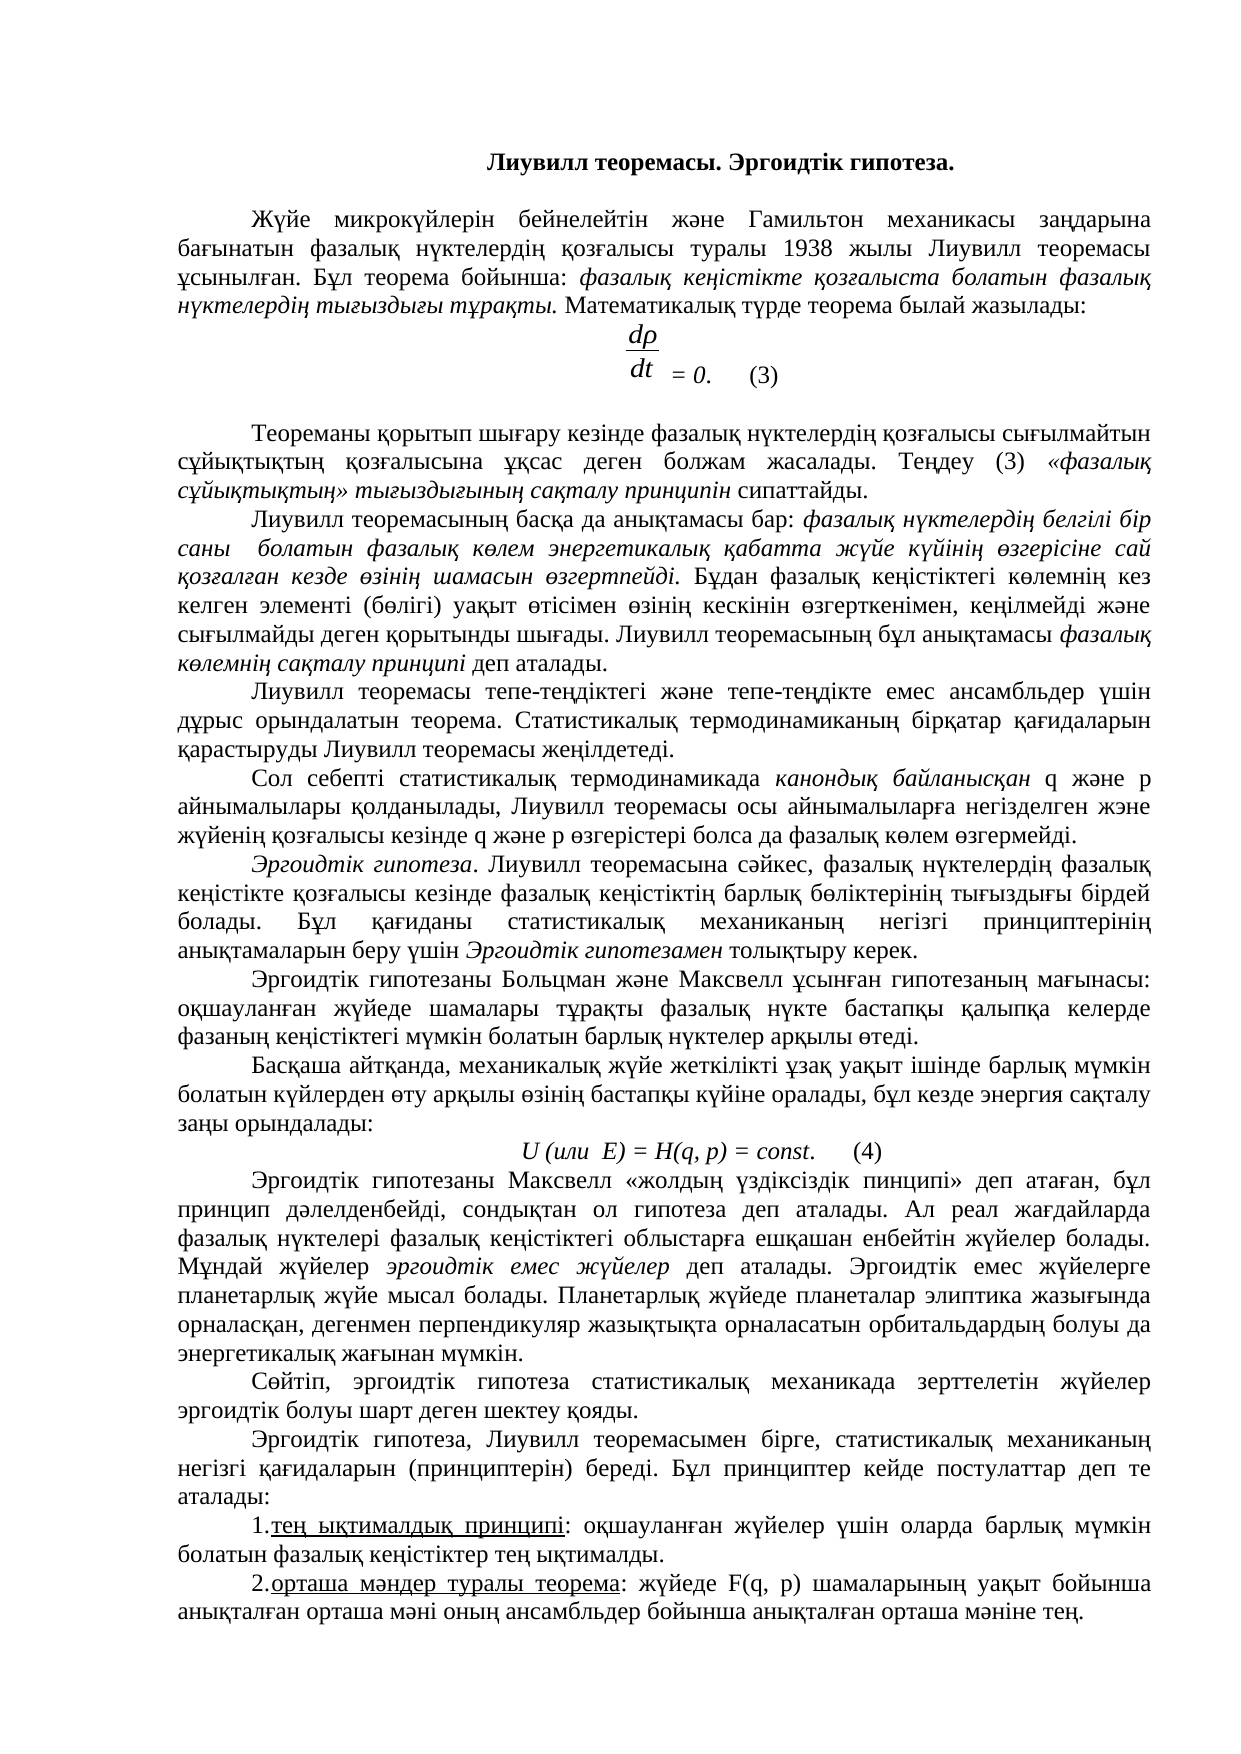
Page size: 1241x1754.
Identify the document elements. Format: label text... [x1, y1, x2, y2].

text = 0. (3) [177, 319, 1152, 389]
text U (или E) = H(q, p) = const. (4) [177, 1136, 1152, 1165]
text Эргоидтік гипотеза, Лиувилл теоремасымен бірге, статистикалық механиканың негізгі қағидаларын (принциптерін) береді. Бұл принциптер кейде постулаттар деп те аталады: [177, 1424, 1152, 1510]
text Эргоидтік гипотезаны Максвелл «жолдың үздіксіздік пинципі» деп атаған, бұл принцип дәлелденбейді, сондықтан ол гипотеза деп аталады. Ал реал жағдайларда фазалық нүктелері фазалық кеңістіктегі облыстарға ешқашан енбейтін жүйелер болады. Мұндай жүйелер эргоидтік емес жүйелер деп аталады. Эргоидтік емес жүйелерге планетарлық жүйе мысал болады. Планетарлық жүйеде планеталар элиптика жазығында орналасқан, дегенмен перпендикуляр жазықтықта орналасатын орбитальдардың болуы да энергетикалық жағынан мүмкін. [177, 1165, 1152, 1366]
text Теореманы қорытып шығару кезінде фазалық нүктелердің қозғалысы сығылмайтын сұйықтықтың қозғалысына ұқсас деген болжам жасалады. Теңдеу (3) «фазалық сұйықтықтың» тығыздығының сақталу принципін сипаттайды. [177, 418, 1152, 504]
text Эргоидтік гипотезаны Больцман және Максвелл ұсынған гипотезаның мағынасы: оқшауланған жүйеде шамалары тұрақты фазалық нүкте бастапқы қалыпқа келерде фазаның кеңістіктегі мүмкін болатын барлық нүктелер арқылы өтеді. [177, 964, 1152, 1050]
list орташа мәндер туралы теорема: жүйеде F(q, p) шамаларының уақыт бойынша анықталған орташа мәні оның ансамбльдер бойынша анықталған орташа мәніне тең. [177, 1568, 1152, 1625]
text Сол себепті статистикалық термодинамикада канондық байланысқан q және р айнымалылары қолданылады, Лиувилл теоремасы осы айнымалыларға негізделген жэне жүйенің қозғалысы кезінде q және р өзгерістері болса да фазалық көлем өзгермейді. [177, 763, 1152, 849]
list тең ықтималдық принципі: оқшауланған жүйелер үшін оларда барлық мүмкін болатын фазалық кеңістіктер тең ықтималды. [177, 1510, 1152, 1568]
text Басқаша айтқанда, механикалық жүйе жеткілікті ұзақ уақыт ішінде барлық мүмкін болатын күйлерден өту арқылы өзінің бастапқы күйіне оралады, бұл кезде энергия сақталу заңы орындалады: [177, 1050, 1152, 1136]
text Лиувилл теоремасы тепе-теңдіктегі және тепе-теңдікте емес ансамбльдер үшін дұрыс орындалатын теорема. Статистикалық термодинамиканың бірқатар қағидаларын қарастыруды Лиувилл теоремасы жеңілдетеді. [177, 676, 1152, 763]
text Лиувилл теоремасының басқа да анықтамасы бар: фазалық нүктелердің белгілі бір саны болатын фазалық көлем энергетикалық қабатта жүйе күйінің өзгерісіне сай қозғалған кезде өзінің шамасын өзгертпейді. Бұдан фазалық кеңістіктегі көлемнің кез келген элементі (бөлігі) уақыт өтісімен өзінің кескінін өзгерткенімен, кеңілмейді және сығылмайды деген қорытынды шығады. Лиувилл теоремасының бұл анықтамасы фазалық көлемнің сақталу принципі деп аталады. [177, 504, 1152, 676]
text Жүйе микрокүйлерін бейнелейтін және Гамильтон механикасы заңдарына бағынатын фазалық нүктелердің қозғалысы туралы 1938 жылы Лиувилл теоремасы ұсынылған. Бұл теорема бойынша: фазалық кеңістікте қозғалыста болатын фазалық нүктелердің тығыздығы тұрақты. Математикалық түрде теорема былай жазылады: [177, 204, 1152, 319]
list Лиувилл теоремасы. Эргоидтік гипотеза. [177, 147, 1152, 176]
text Сөйтіп, эргоидтік гипотеза статистикалық механикада зерттелетін жүйелер эргоидтік болуы шарт деген шектеу қояды. [177, 1366, 1152, 1424]
text Эргоидтік гипотеза. Лиувилл теоремасына сәйкес, фазалық нүктелердің фазалық кеңістікте қозғалысы кезінде фазалық кеңістіктің барлық бөліктерінің тығыздығы бірдей болады. Бұл қағиданы статистикалық механиканың негізгі принциптерінің анықтамаларын беру үшін Эргоидтік гипотезамен толықтыру керек. [177, 849, 1152, 964]
